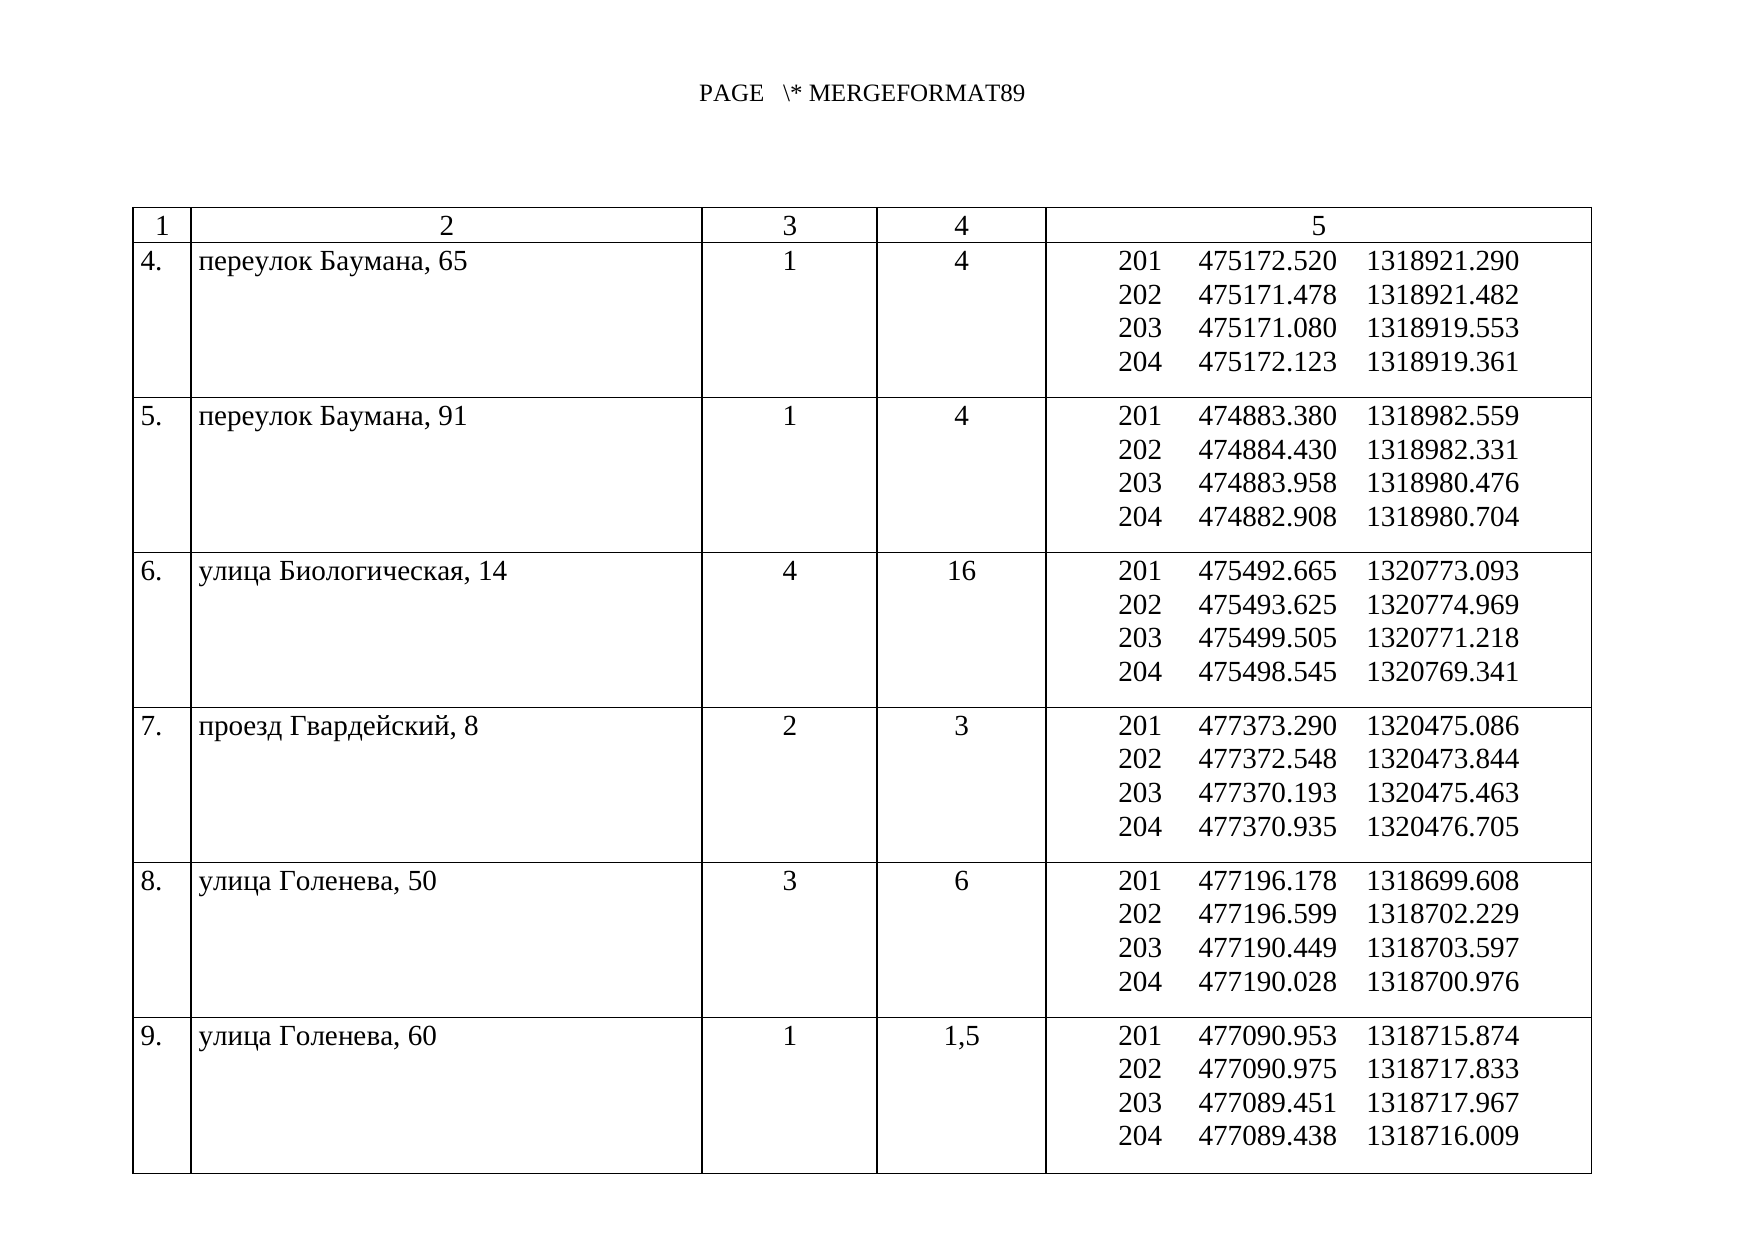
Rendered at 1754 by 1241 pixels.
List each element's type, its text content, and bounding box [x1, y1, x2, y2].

table_cell проезд Гвардейский, 8 [192, 708, 701, 861]
table_header 3 [703, 208, 876, 242]
table_cell улица Голенева, 50 [192, 863, 701, 1016]
table_header 1 [134, 208, 190, 242]
table_cell [134, 243, 190, 397]
table_cell [134, 398, 190, 552]
table_cell [134, 1018, 190, 1173]
table_cell 3 [703, 863, 876, 1016]
table_cell переулок Баумана, 91 [192, 398, 701, 552]
table_cell [134, 553, 190, 707]
table_cell 201 477090.953 1318715.874 202 477090.975 1318717.833 203 477089.451 1318717.967 204 477089.438 1318716.009 [1047, 1018, 1591, 1173]
table_header 2 [192, 208, 701, 242]
table_cell 4 [878, 398, 1045, 552]
table_cell [134, 708, 190, 861]
table_cell 201 477373.290 1320475.086 202 477372.548 1320473.844 203 477370.193 1320475.463 204 477370.935 1320476.705 [1047, 708, 1591, 861]
table_cell 1 [703, 398, 876, 552]
table_cell 4 [878, 243, 1045, 397]
table_cell 1 [703, 243, 876, 397]
table_cell 1,5 [878, 1018, 1045, 1173]
table_cell 4 [703, 553, 876, 707]
table_cell улица Биологическая, 14 [192, 553, 701, 707]
table_cell 201 475492.665 1320773.093 202 475493.625 1320774.969 203 475499.505 1320771.218 204 475498.545 1320769.341 [1047, 553, 1591, 707]
table_cell 3 [878, 708, 1045, 861]
table_cell улица Голенева, 60 [192, 1018, 701, 1173]
table_cell 1 [703, 1018, 876, 1173]
table_cell 201 475172.520 1318921.290 202 475171.478 1318921.482 203 475171.080 1318919.553 204 475172.123 1318919.361 [1047, 243, 1591, 397]
table_cell 201 474883.380 1318982.559 202 474884.430 1318982.331 203 474883.958 1318980.476 204 474882.908 1318980.704 [1047, 398, 1591, 552]
table_cell 6 [878, 863, 1045, 1016]
table_cell 16 [878, 553, 1045, 707]
table_cell 201 477196.178 1318699.608 202 477196.599 1318702.229 203 477190.449 1318703.597 204 477190.028 1318700.976 [1047, 863, 1591, 1016]
table_header 5 [1047, 208, 1591, 242]
table_cell 2 [703, 708, 876, 861]
table_header 4 [878, 208, 1045, 242]
table_cell переулок Баумана, 65 [192, 243, 701, 397]
table_cell [134, 863, 190, 1016]
